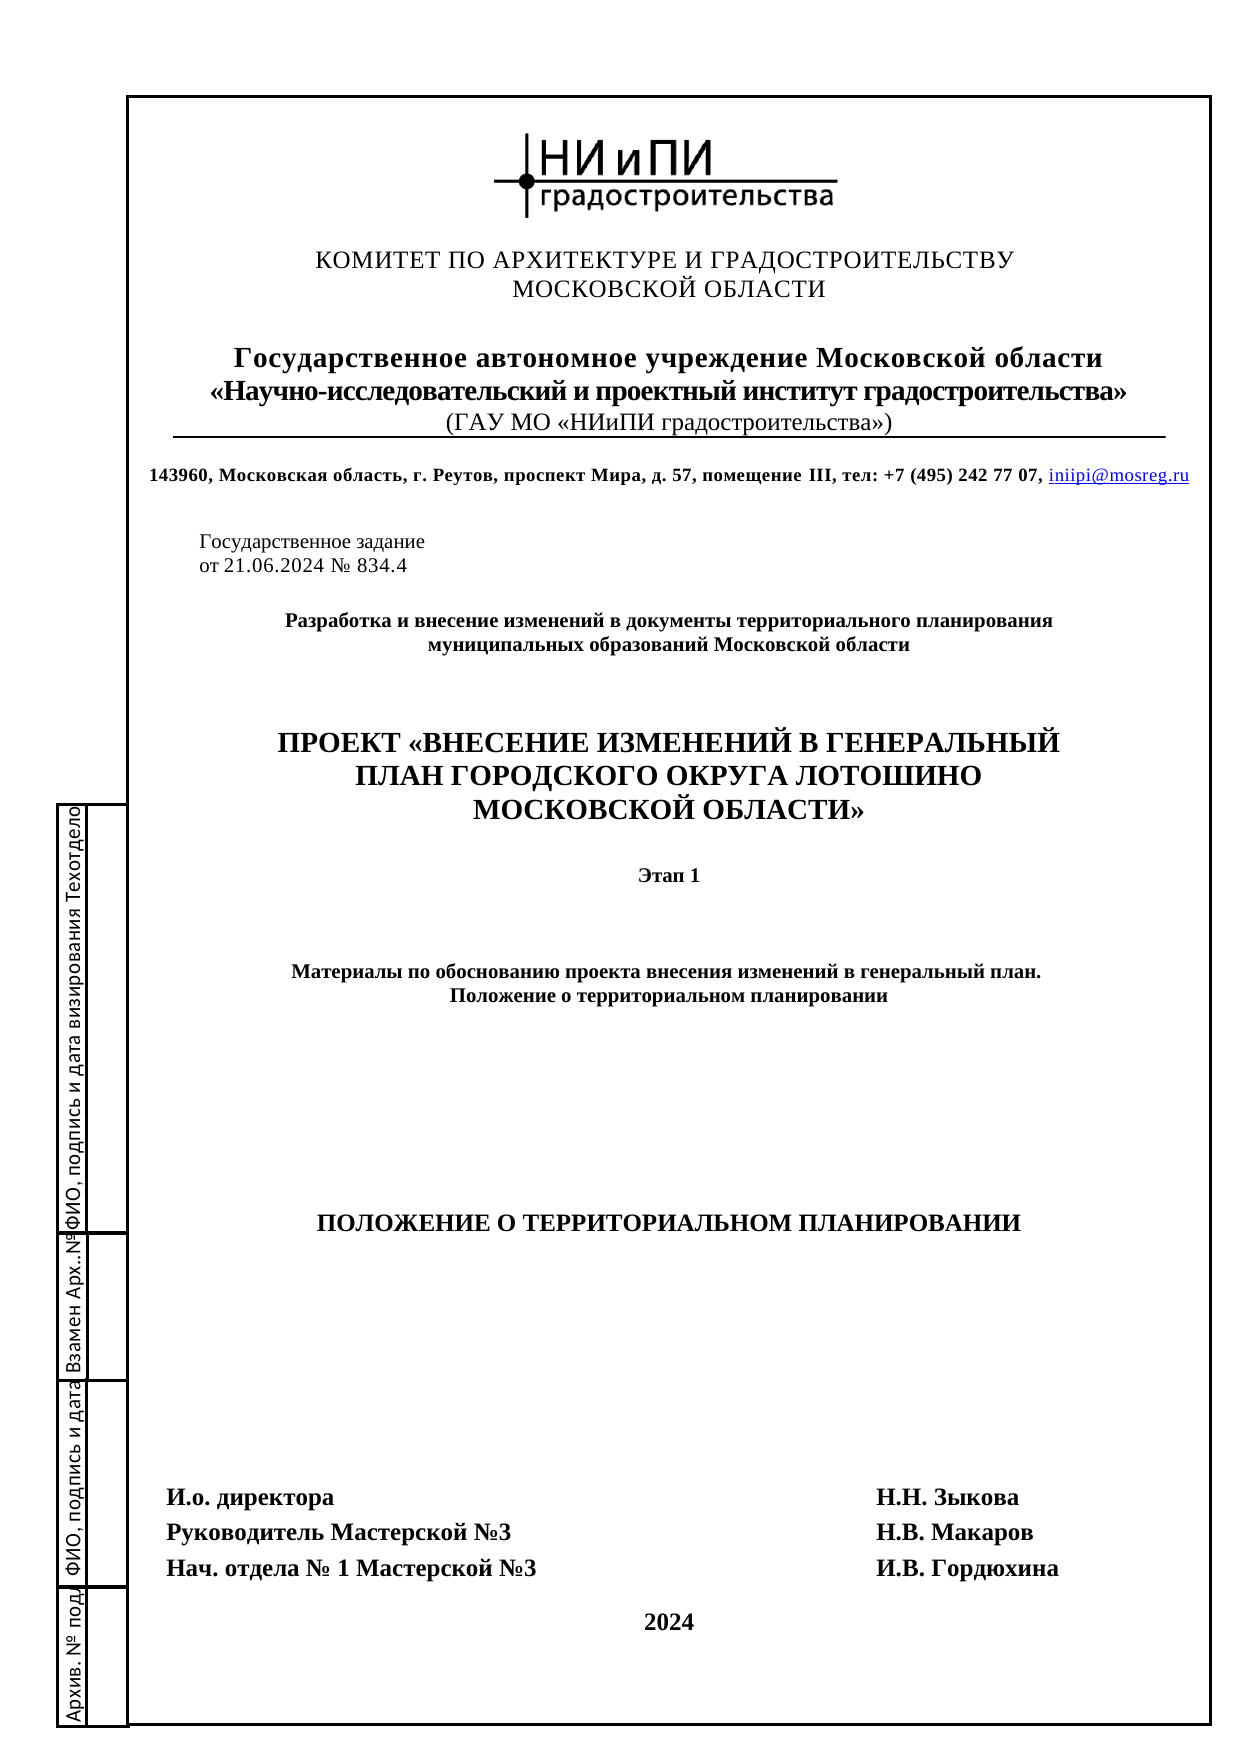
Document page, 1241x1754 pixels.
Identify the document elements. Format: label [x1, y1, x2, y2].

picture [494, 129, 844, 222]
